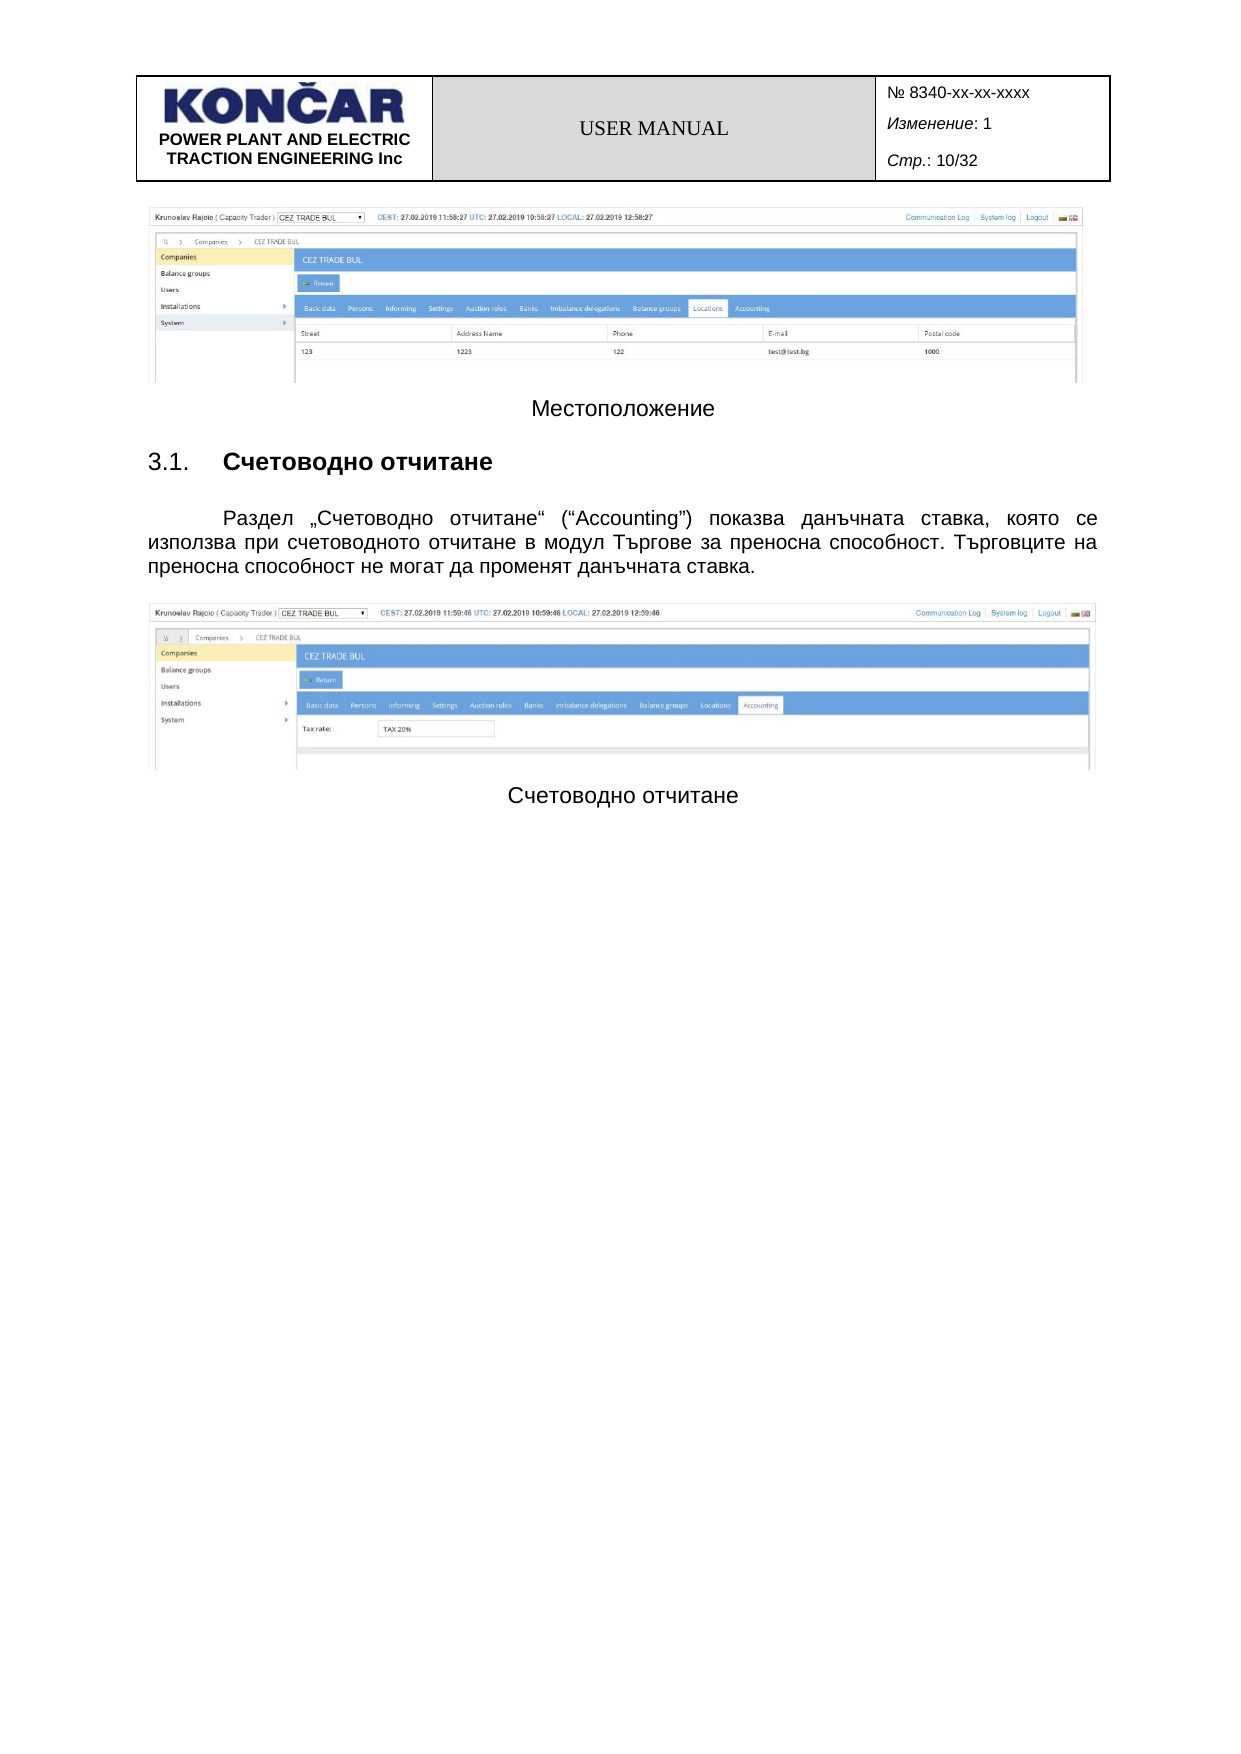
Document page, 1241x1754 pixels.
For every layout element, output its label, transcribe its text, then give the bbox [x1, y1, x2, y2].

subtitle Счетоводно отчитане [148, 447, 1098, 475]
picture [147, 205, 1099, 383]
picture [147, 601, 1099, 770]
text Местоположение [148, 395, 1098, 422]
text Счетоводно отчитане [148, 782, 1098, 808]
text Раздел „Счетоводно отчитане“ (“Accounting”) показва данъчната ставка, която се използва при счетоводното отчитане в модул Търгове за преносна способност. Търговците на преносна способност не могат да променят данъчната ставка. [148, 506, 1098, 577]
picture [164, 82, 405, 124]
